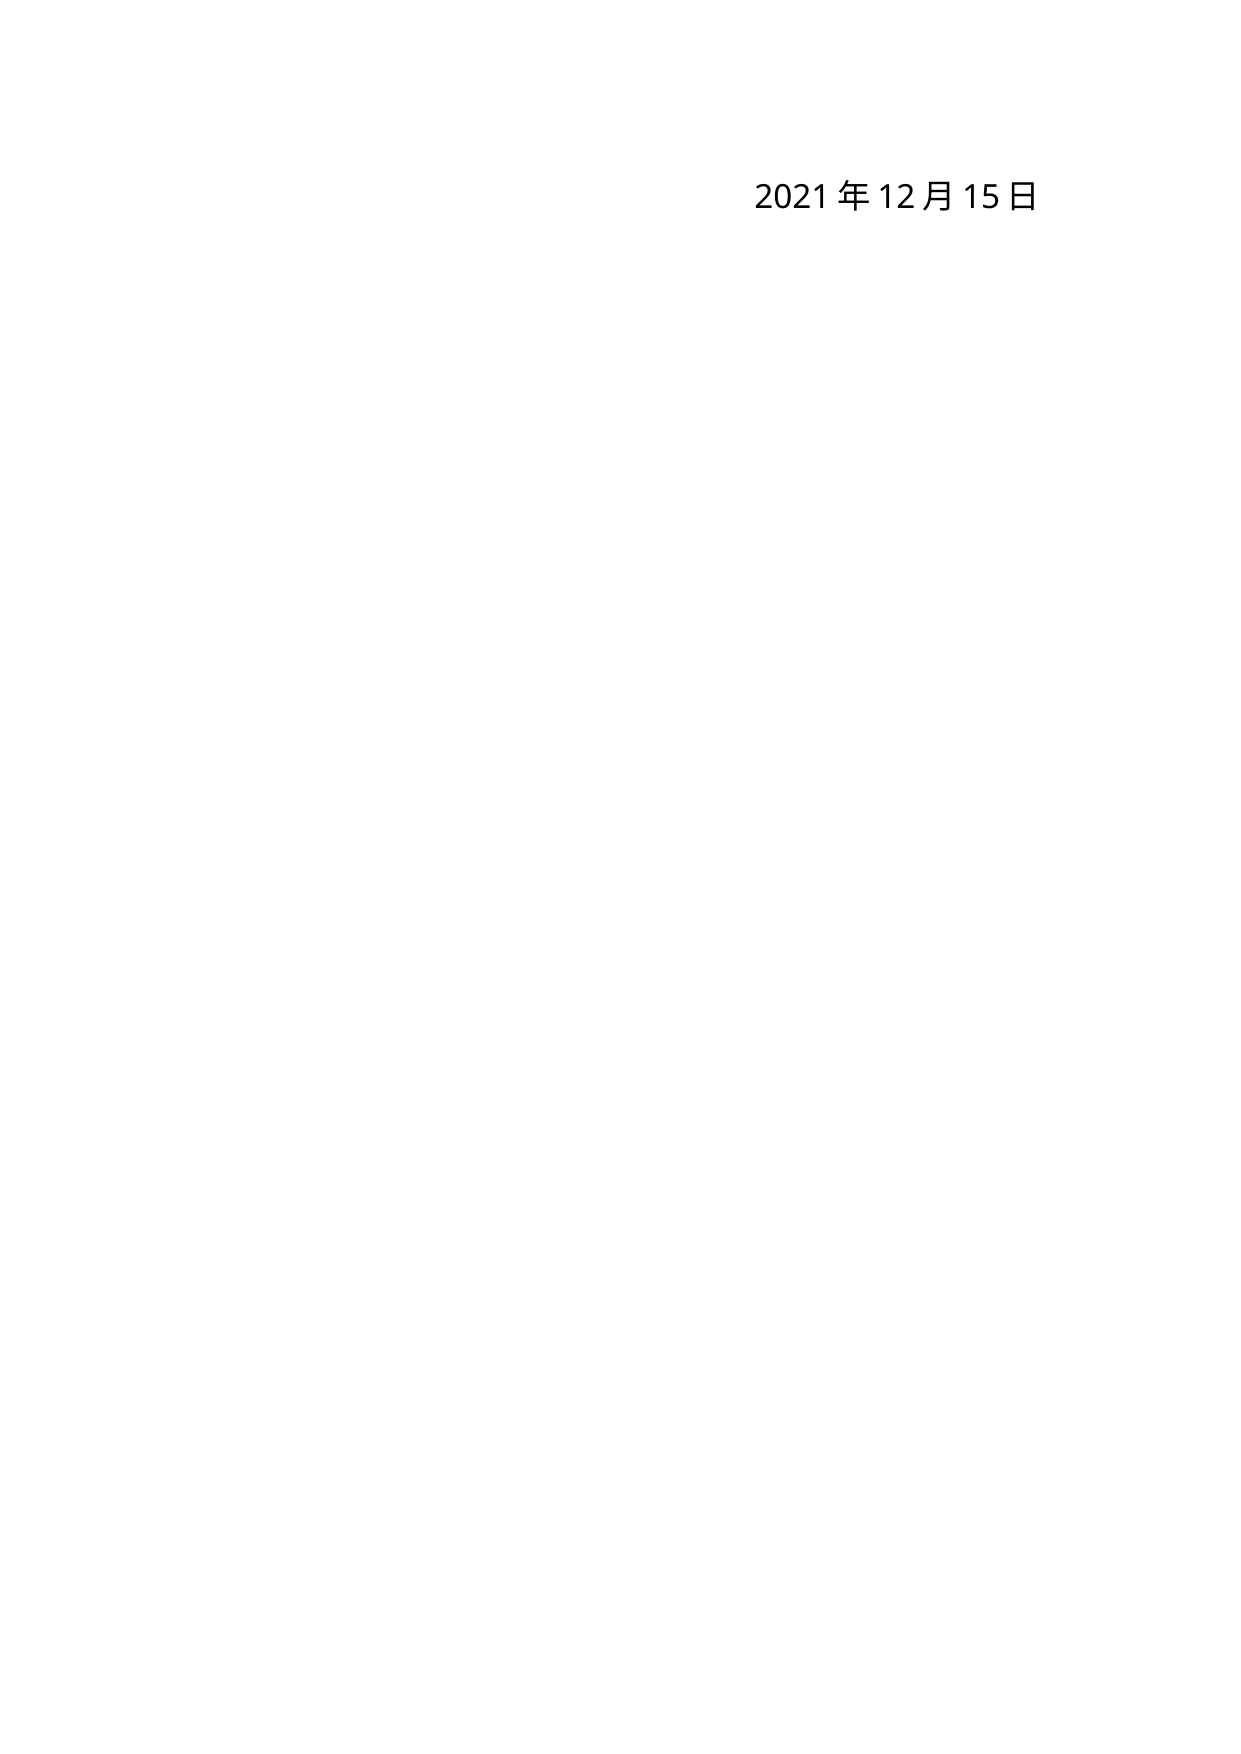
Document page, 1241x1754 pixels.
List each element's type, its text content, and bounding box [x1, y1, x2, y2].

text 2021年12月15日 [187, 162, 1053, 227]
